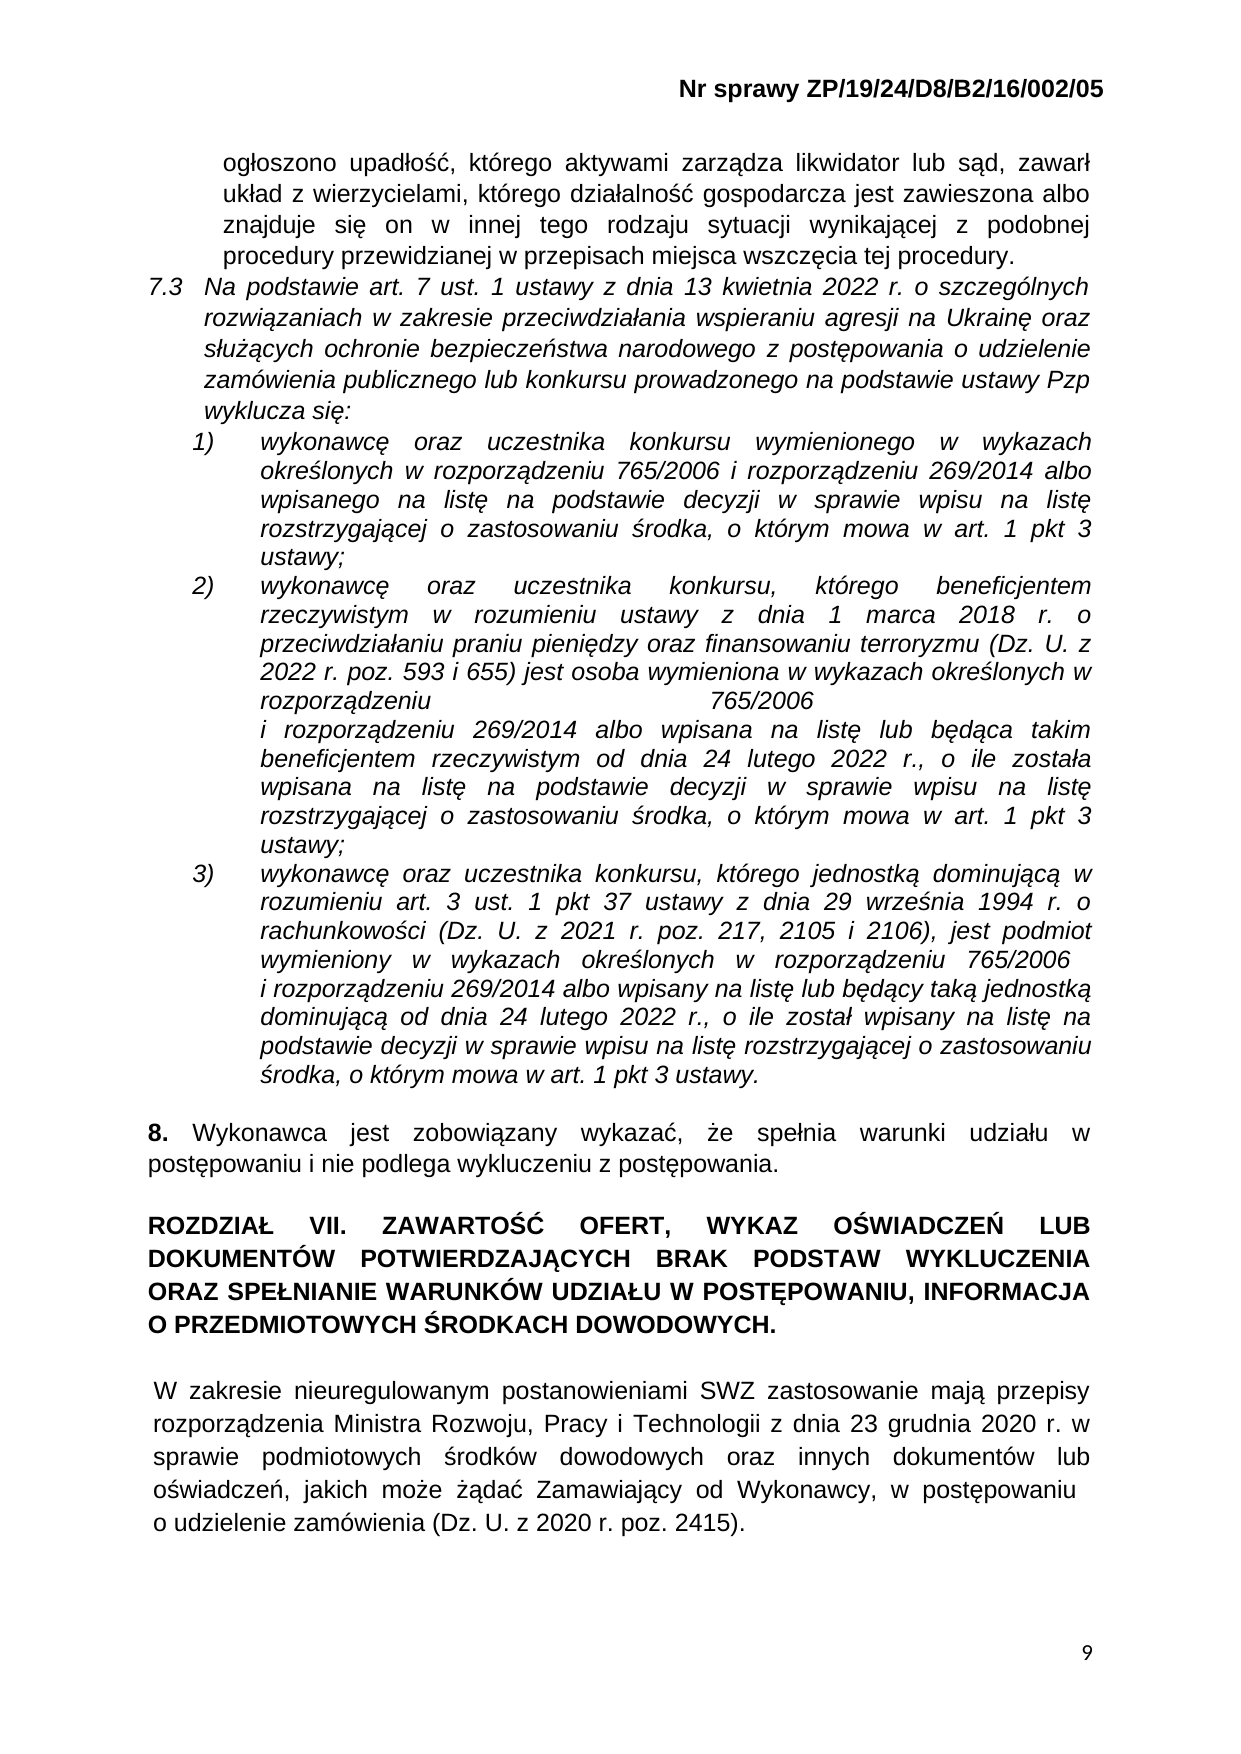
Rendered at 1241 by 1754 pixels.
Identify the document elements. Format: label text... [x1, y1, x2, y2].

list wykonawcę oraz uczestnika konkursu, którego jednostką dominującą w rozumieniu art. 3 ust. 1 pkt 37 ustawy z dnia 29 września 1994 r. o rachunkowości (Dz. U. z 2021 r. poz. 217, 2105 i 2106), jest podmiot wymieniony w wykazach określonych w rozporządzeniu 765/2006 i rozporządzeniu 269/2014 albo wpisany na listę lub będący taką jednostką dominującą od dnia 24 lutego 2022 r., o ile został wpisany na listę na podstawie decyzji w sprawie wpisu na listę rozstrzygającej o zastosowaniu środka, o którym mowa w art. 1 pkt 3 ustawy. [192, 859, 1093, 1089]
text 8. Wykonawca jest zobowiązany wykazać, że spełnia warunki udziału w postępowaniu i nie podlega wykluczeniu z postępowania. [148, 1118, 1091, 1178]
text ROZDZIAŁ VII. ZAWARTOŚĆ OFERT, WYKAZ OŚWIADCZEŃ LUB DOKUMENTÓW POTWIERDZAJĄCYCH BRAK PODSTAW WYKLUCZENIA ORAZ SPEŁNIANIE WARUNKÓW UDZIAŁU W POSTĘPOWANIU, INFORMACJA O PRZEDMIOTOWYCH ŚRODKACH DOWODOWYCH. [148, 1211, 1091, 1339]
text ogłoszono upadłość, którego aktywami zarządza likwidator lub sąd, zawarł układ z wierzycielami, którego działalność gospodarcza jest zawieszona albo znajduje się on w innej tego rodzaju sytuacji wynikającej z podobnej procedury przewidzianej w przepisach miejsca wszczęcia tej procedury. [223, 148, 1091, 269]
list wykonawcę oraz uczestnika konkursu wymienionego w wykazach określonych w rozporządzeniu 765/2006 i rozporządzeniu 269/2014 albo wpisanego na listę na podstawie decyzji w sprawie wpisu na listę rozstrzygającej o zastosowaniu środka, o którym mowa w art. 1 pkt 3 ustawy; [192, 427, 1093, 571]
list wykonawcę oraz uczestnika konkursu, którego beneficjentem rzeczywistym w rozumieniu ustawy z dnia 1 marca 2018 r. o przeciwdziałaniu praniu pieniędzy oraz finansowaniu terroryzmu (Dz. U. z 2022 r. poz. 593 i 655) jest osoba wymieniona w wykazach określonych w rozporządzeniu 765/2006 i rozporządzeniu 269/2014 albo wpisana na listę lub będąca takim beneficjentem rzeczywistym od dnia 24 lutego 2022 r., o ile została wpisana na listę na podstawie decyzji w sprawie wpisu na listę rozstrzygającej o zastosowaniu środka, o którym mowa w art. 1 pkt 3 ustawy; [192, 571, 1093, 859]
text W zakresie nieuregulowanym postanowieniami SWZ zastosowanie mają przepisy rozporządzenia Ministra Rozwoju, Pracy i Technologii z dnia 23 grudnia 2020 r. w sprawie podmiotowych środków dowodowych oraz innych dokumentów lub oświadczeń, jakich może żądać Zamawiający od Wykonawcy, w postępowaniu o udzielenie zamówienia (Dz. U. z 2020 r. poz. 2415). [153, 1376, 1091, 1537]
list Na podstawie art. 7 ust. 1 ustawy z dnia 13 kwietnia 2022 r. o szczególnych rozwiązaniach w zakresie przeciwdziałania wspieraniu agresji na Ukrainę oraz służących ochronie bezpieczeństwa narodowego z postępowania o udzielenie zamówienia publicznego lub konkursu prowadzonego na podstawie ustawy Pzp wyklucza się: [148, 272, 1091, 425]
